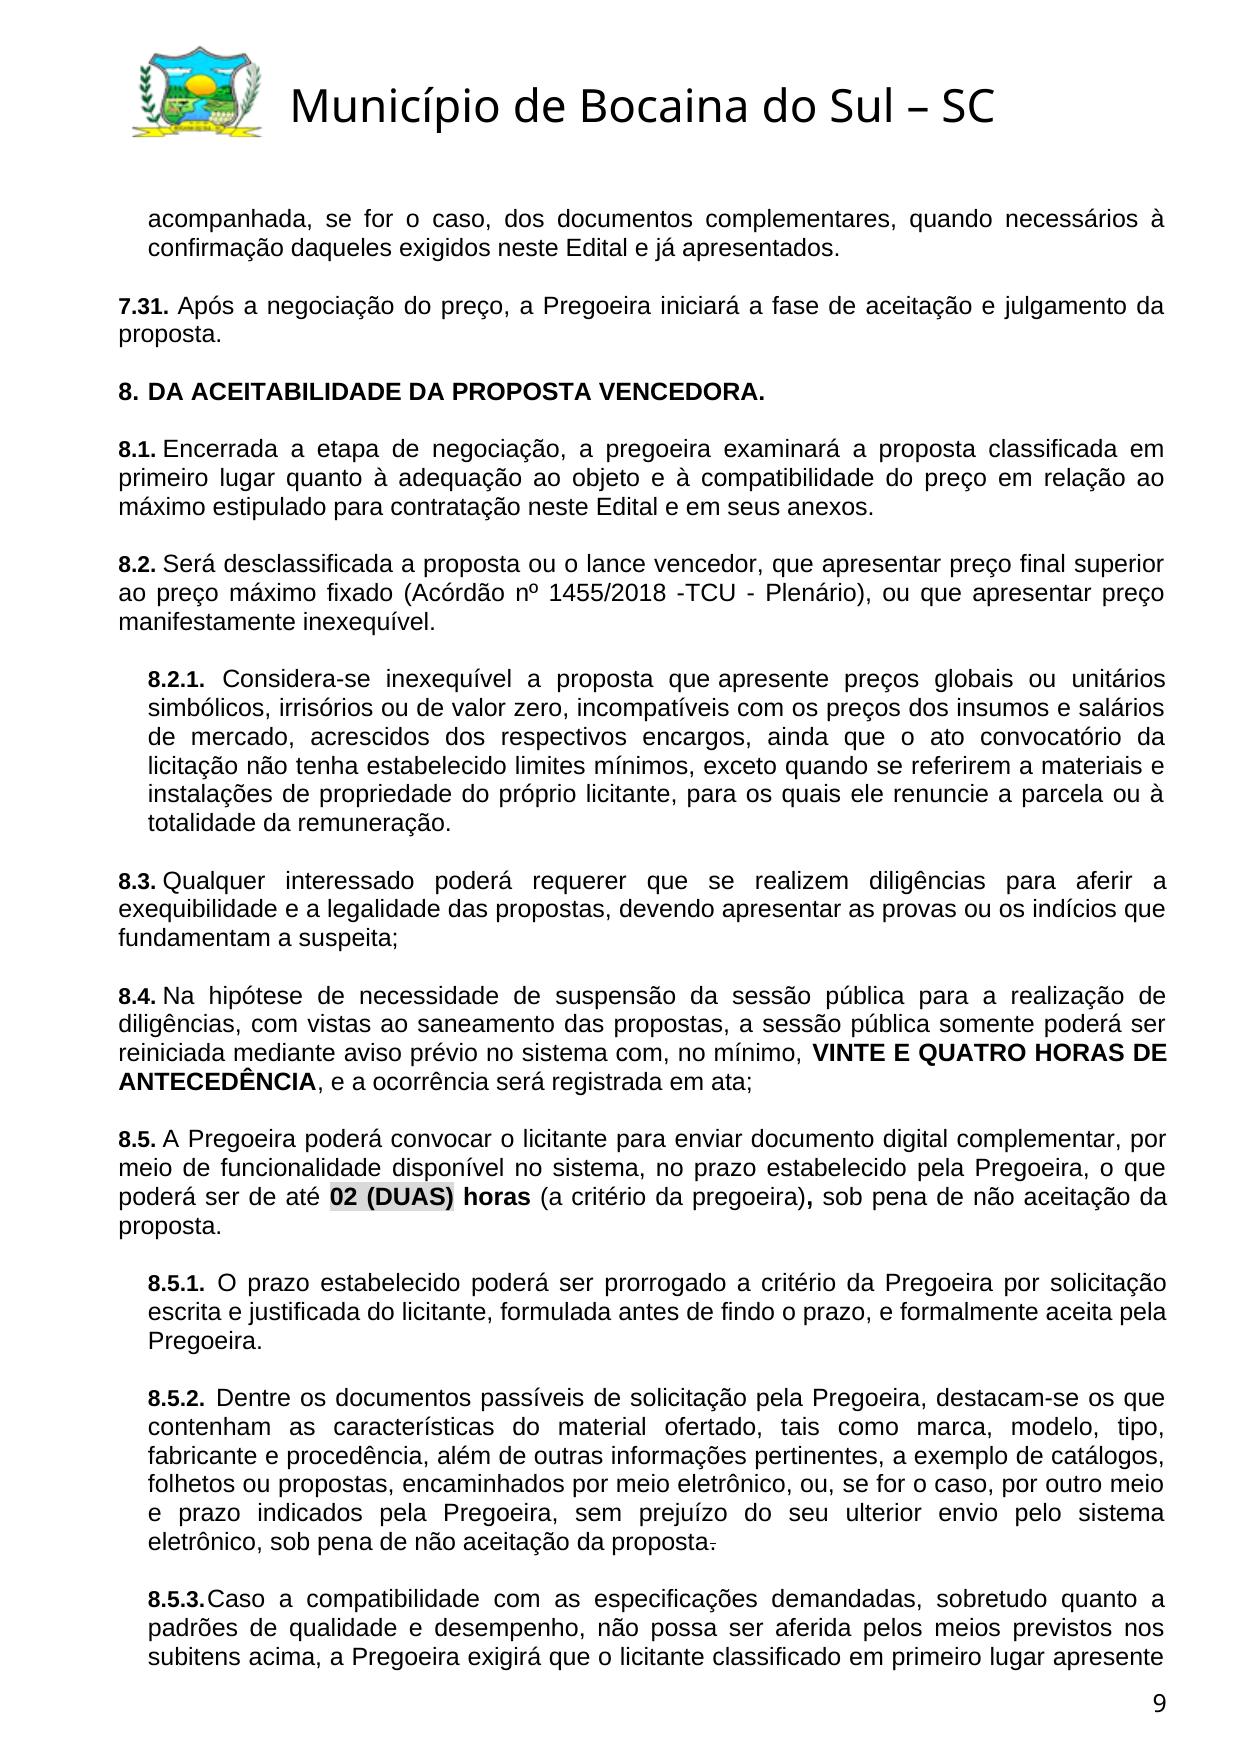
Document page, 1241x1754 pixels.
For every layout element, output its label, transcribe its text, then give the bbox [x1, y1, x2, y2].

list Considera-se inexequível a proposta que apresente preços globais ou unitários simbólicos, irrisórios ou de valor zero, incompatíveis com os preços dos insumos e salários de mercado, acrescidos dos respectivos encargos, ainda que o ato convocatório da licitação não tenha estabelecido limites mínimos, exceto quando se referirem a materiais e instalações de propriedade do próprio licitante, para os quais ele renuncie a parcela ou à totalidade da remuneração. [148, 664, 1166, 837]
list Após a negociação do preço, a Pregoeira iniciará a fase de aceitação e julgamento da proposta. [118, 291, 1166, 348]
list Na hipótese de necessidade de suspensão da sessão pública para a realização de diligências, com vistas ao saneamento das propostas, a sessão pública somente poderá ser reiniciada mediante aviso prévio no sistema com, no mínimo, VINTE E QUATRO HORAS DE ANTECEDÊNCIA, e a ocorrência será registrada em ata; [118, 981, 1168, 1096]
list A Pregoeira poderá convocar o licitante para enviar documento digital complementar, por meio de funcionalidade disponível no sistema, no prazo estabelecido pela Pregoeira, o que poderá ser de até 02 (DUAS) horas (a critério da pregoeira), sob pena de não aceitação da proposta. [118, 1124, 1168, 1239]
list Qualquer interessado poderá requerer que se realizem diligências para aferir a exequibilidade e a legalidade das propostas, devendo apresentar as provas ou os indícios que fundamentam a suspeita; [118, 866, 1168, 952]
list Será desclassificada a proposta ou o lance vencedor, que apresentar preço final superior ao preço máximo fixado (Acórdão nº 1455/2018 -TCU - Plenário), ou que apresentar preço manifestamente inexequível. [118, 549, 1166, 636]
picture [132, 43, 263, 138]
list Encerrada a etapa de negociação, a pregoeira examinará a proposta classificada em primeiro lugar quanto à adequação ao objeto e à compatibilidade do preço em relação ao máximo estipulado para contratação neste Edital e em seus anexos. [118, 434, 1166, 521]
list DA ACEITABILIDADE DA PROPOSTA VENCEDORA. [118, 377, 1166, 406]
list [148, 1584, 1166, 1671]
list O prazo estabelecido poderá ser prorrogado a critério da Pregoeira por solicitação escrita e justificada do licitante, formulada antes de findo o prazo, e formalmente aceita pela Pregoeira. [148, 1268, 1168, 1354]
list Dentre os documentos passíveis de solicitação pela Pregoeira, destacam-se os que contenham as características do material ofertado, tais como marca, modelo, tipo, fabricante e procedência, além de outras informações pertinentes, a exemplo de catálogos, folhetos ou propostas, encaminhados por meio eletrônico, ou, se for o caso, por outro meio e prazo indicados pela Pregoeira, sem prejuízo do seu ulterior envio pelo sistema eletrônico, sob pena de não aceitação da proposta. [148, 1383, 1166, 1556]
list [148, 204, 1166, 262]
